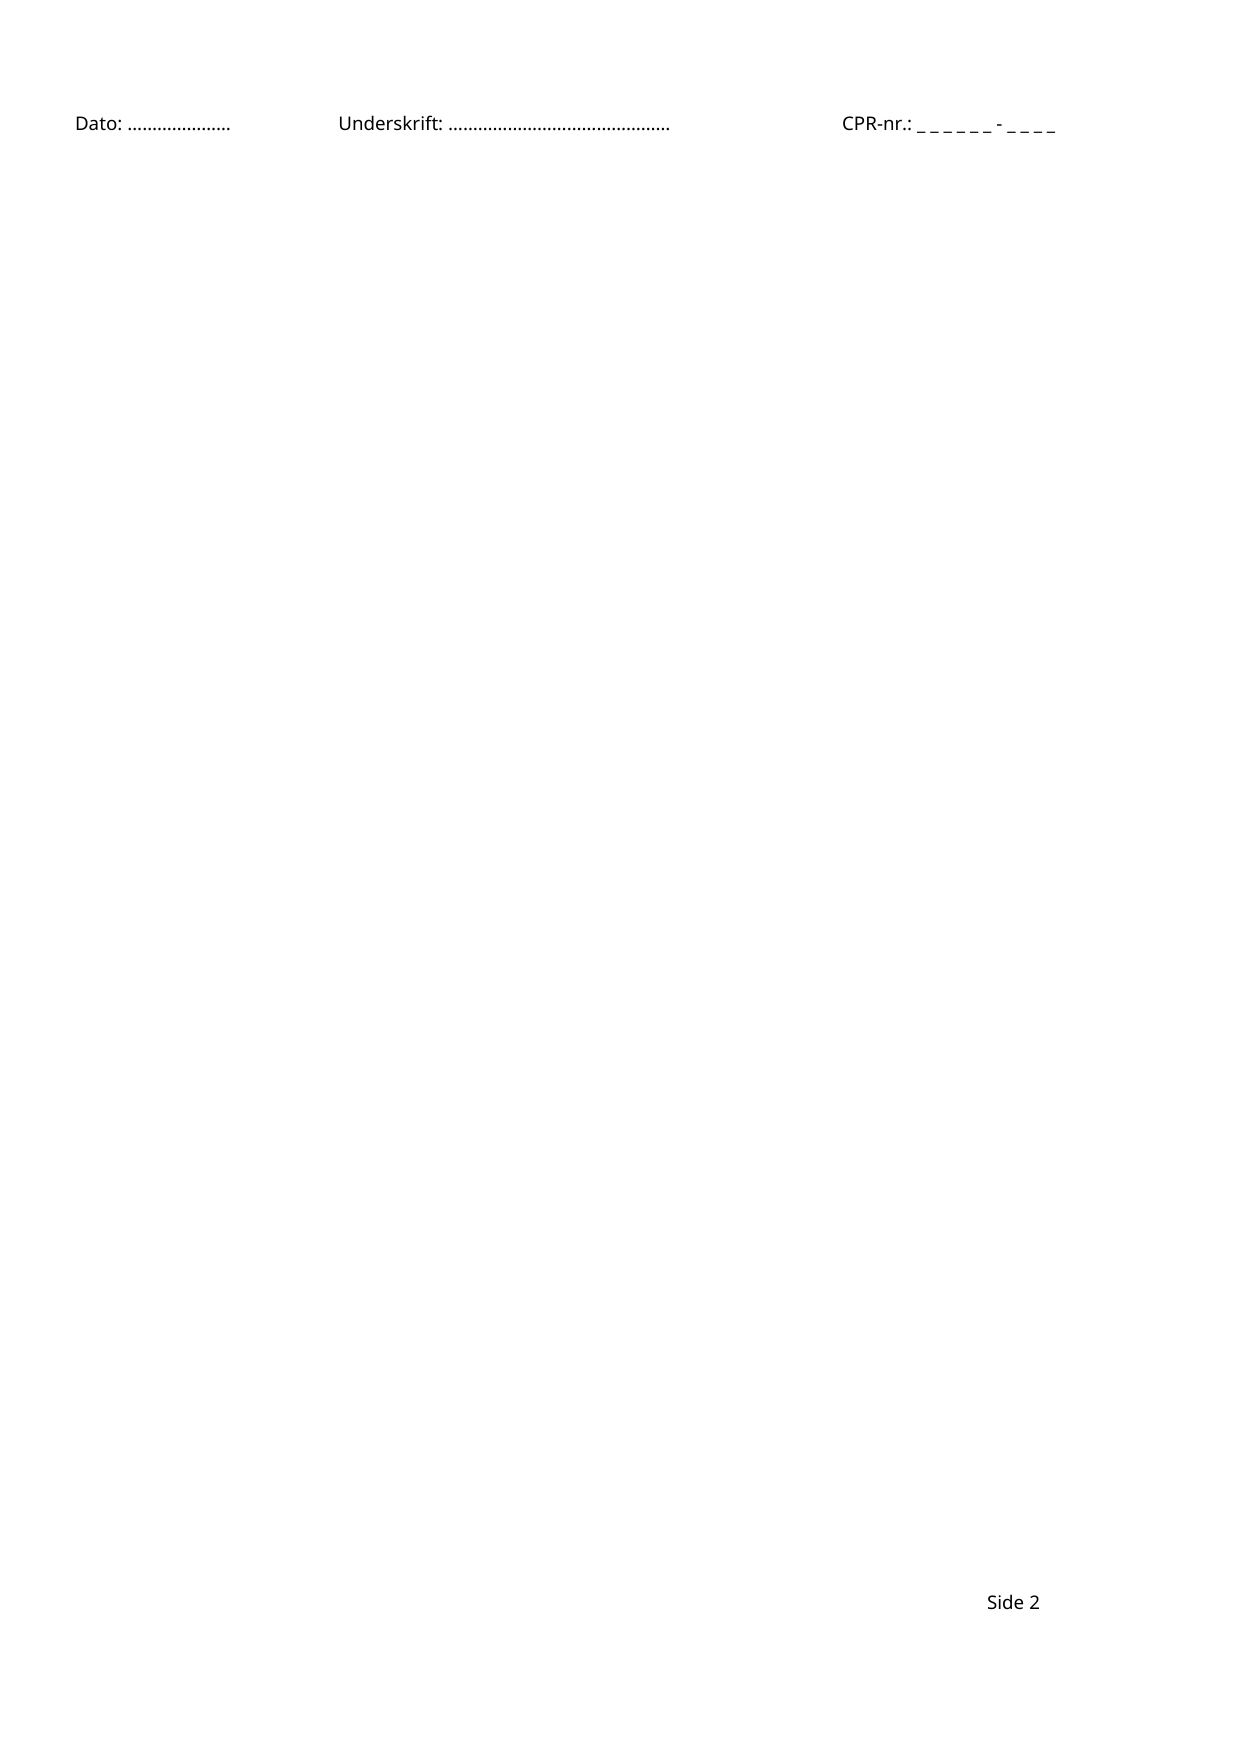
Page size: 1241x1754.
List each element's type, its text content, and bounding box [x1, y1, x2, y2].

text Dato: ………………… Underskrift: ……………………………………… CPR-nr.: _ _ _ _ _ _ - _ _ _ _ [75, 110, 1165, 136]
